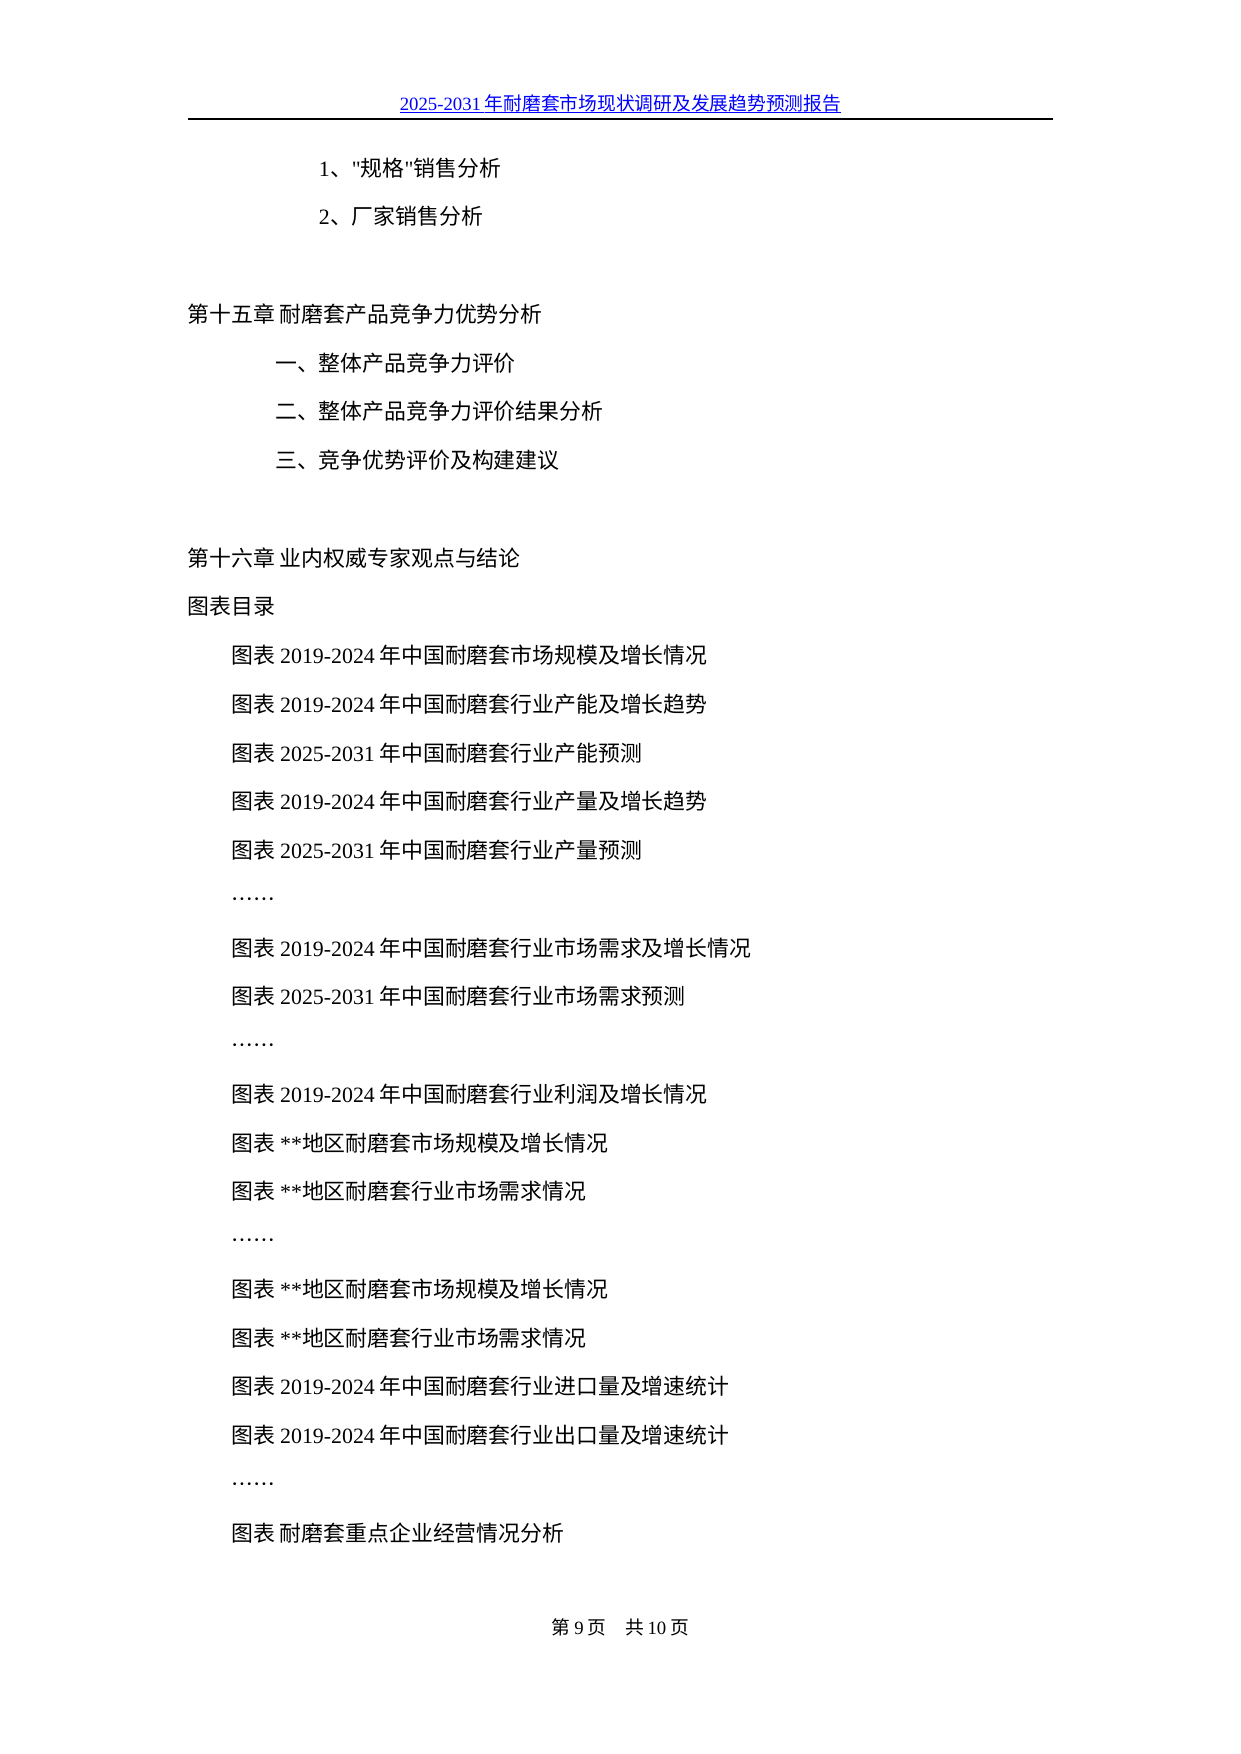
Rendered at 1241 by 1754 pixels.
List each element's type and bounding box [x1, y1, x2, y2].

text [187, 150, 1053, 1548]
